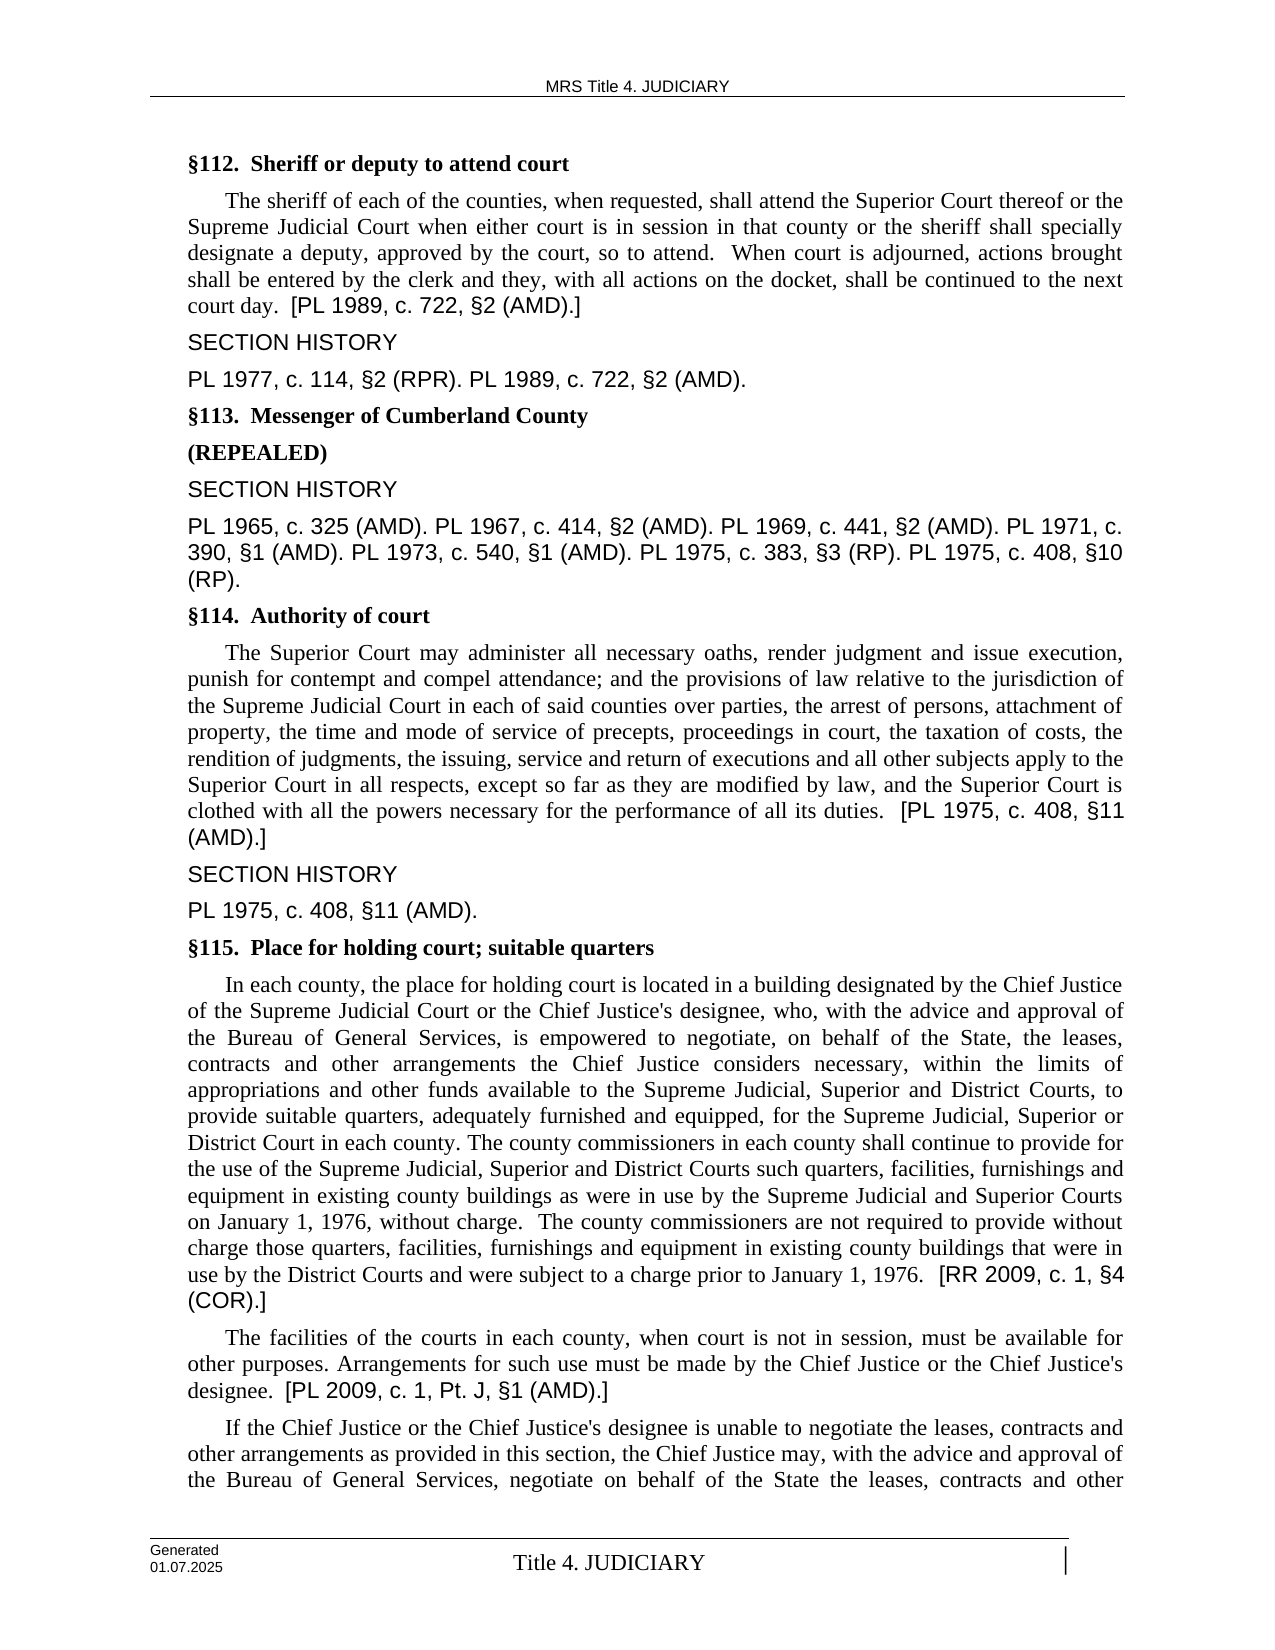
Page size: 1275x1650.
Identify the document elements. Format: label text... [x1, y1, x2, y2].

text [187, 1413, 1125, 1493]
text The facilities of the courts in each county, when court is not in session, must be available for other purposes. Arrangements for such use must be made by the Chief Justice or the Chief Justice's designee. [PL 2009, c. 1, Pt. J, §1 (AMD).] [187, 1324, 1125, 1403]
text The Superior Court may administer all necessary oaths, render judgment and issue execution, punish for contempt and compel attendance; and the provisions of law relative to the jurisdiction of the Supreme Judicial Court in each of said counties over parties, the arrest of persons, attachment of property, the time and mode of service of precepts, proceedings in court, the taxation of costs, the rendition of judgments, the issuing, service and return of executions and all other subjects apply to the Superior Court in all respects, except so far as they are modified by law, and the Superior Court is clothed with all the powers necessary for the performance of all its duties. [PL 1975, c. 408, §11 (AMD).] [187, 639, 1125, 850]
text PL 1975, c. 408, §11 (AMD). [187, 897, 1125, 924]
text SECTION HISTORY [187, 861, 1125, 887]
text SECTION HISTORY [187, 329, 1125, 355]
text PL 1965, c. 325 (AMD). PL 1967, c. 414, §2 (AMD). PL 1969, c. 441, §2 (AMD). PL 1971, c. 390, §1 (AMD). PL 1973, c. 540, §1 (AMD). PL 1975, c. 383, §3 (RP). PL 1975, c. 408, §10 (RP). [187, 513, 1125, 592]
text §112. Sheriff or deputy to attend court [187, 150, 1125, 176]
text §115. Place for holding court; suitable quarters [187, 934, 1125, 960]
text SECTION HISTORY [187, 476, 1125, 502]
text PL 1977, c. 114, §2 (RPR). PL 1989, c. 722, §2 (AMD). [187, 366, 1125, 392]
text The sheriff of each of the counties, when requested, shall attend the Superior Court thereof or the Supreme Judicial Court when either court is in session in that county or the sheriff shall specially designate a deputy, approved by the court, so to attend. When court is adjourned, actions brought shall be entered by the clerk and they, with all actions on the docket, shall be continued to the next court day. [PL 1989, c. 722, §2 (AMD).] [187, 187, 1125, 319]
text §114. Authority of court [187, 602, 1125, 629]
text §113. Messenger of Cumberland County [187, 403, 1125, 429]
text (REPEALED) [187, 439, 1125, 466]
text In each county, the place for holding court is located in a building designated by the Chief Justice of the Supreme Judicial Court or the Chief Justice's designee, who, with the advice and approval of the Bureau of General Services, is empowered to negotiate, on behalf of the State, the leases, contracts and other arrangements the Chief Justice considers necessary, within the limits of appropriations and other funds available to the Supreme Judicial, Superior and District Courts, to provide suitable quarters, adequately furnished and equipped, for the Supreme Judicial, Superior or District Court in each county. The county commissioners in each county shall continue to provide for the use of the Supreme Judicial, Superior and District Courts such quarters, facilities, furnishings and equipment in existing county buildings as were in use by the Supreme Judicial and Superior Courts on January 1, 1976, without charge. The county commissioners are not required to provide without charge those quarters, facilities, furnishings and equipment in existing county buildings that were in use by the District Courts and were subject to a charge prior to January 1, 1976. [RR 2009, c. 1, §4 (COR).] [187, 971, 1125, 1313]
